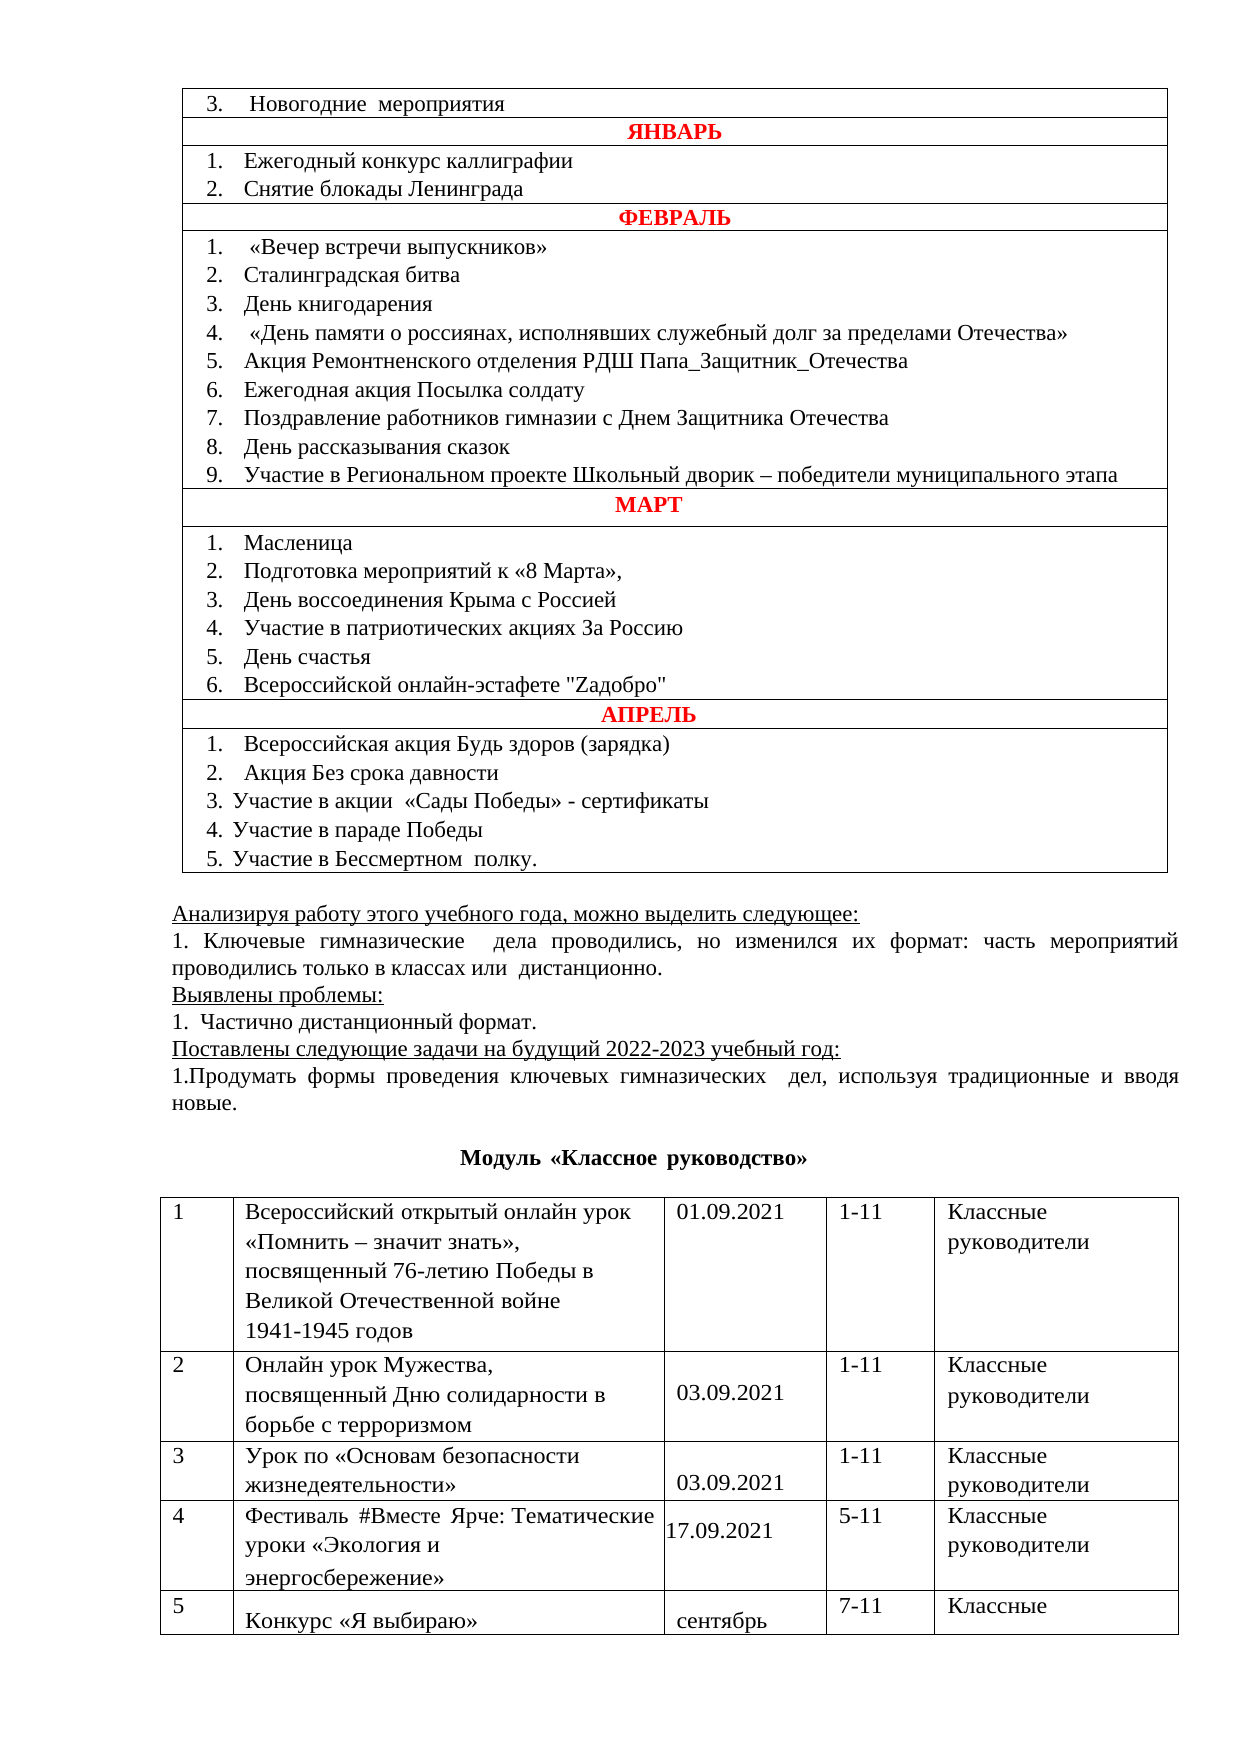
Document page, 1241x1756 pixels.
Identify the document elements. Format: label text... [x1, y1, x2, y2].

table_cell Всероссийская акция Будь здоров (зарядка) Акция Без срока давности Участие в акции «Сады Победы» - сертификаты Участие в параде Победы Участие в Бессмертном полку. [183, 729, 1167, 872]
text Выявлены проблемы: [172, 981, 1181, 1007]
table_cell сентябрь [665, 1591, 826, 1634]
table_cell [935, 1591, 1178, 1634]
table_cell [183, 89, 1167, 117]
text Поставлены следующие задачи на будущий 2022-2023 учебный год: [172, 1035, 1181, 1062]
table_cell 03.09.2021 [665, 1352, 826, 1441]
text 1. Ключевые гимназические дела проводились, но изменился их формат: часть мероприятий проводились только в классах или дистанционно. [172, 927, 1181, 980]
table_cell МАРТ [183, 489, 1167, 526]
table_header 1 [161, 1198, 233, 1351]
table_cell Онлайн урок Мужества, посвященный Дню солидарности в борьбе с терроризмом [234, 1352, 664, 1441]
table_cell 5-11 [827, 1501, 934, 1590]
table_cell «Вечер встречи выпускников» Сталинградская битва День книгодарения «День памяти о россиянах, исполнявших служебный долг за пределами Отечества» Акция Ремонтненского отделения РДШ Папа_Защитник_Отечества Ежегодная акция Посылка солдату Поздравление работников гимназии с Днем Защитника Отечества День рассказывания сказок Участие в Региональном проекте Школьный дворик – победители муниципального этапа [183, 231, 1167, 488]
table_cell Ежегодный конкурс каллиграфии Снятие блокады Ленинграда [183, 146, 1167, 203]
text Анализируя работу этого учебного года, можно выделить следующее: [172, 900, 1181, 926]
table_cell Фестиваль #Вместе Ярче: Тематические уроки «Экология и энергосбережение» [234, 1501, 664, 1590]
text 1. Частично дистанционный формат. [172, 1008, 1181, 1034]
table_cell 4 [161, 1501, 233, 1590]
table_cell 17.09.2021 [665, 1501, 826, 1590]
table_cell 03.09.2021 [665, 1442, 826, 1500]
table_cell Классные руководители [935, 1352, 1178, 1441]
table_header 1-11 [827, 1198, 934, 1351]
table_cell ЯНВАРЬ [183, 118, 1167, 144]
table_cell 5 [161, 1591, 233, 1634]
table_header 01.09.2021 [665, 1198, 826, 1351]
table_header Классные руководители [935, 1198, 1178, 1351]
table_cell 7-11 [827, 1591, 934, 1634]
table_cell Классные руководители [935, 1442, 1178, 1500]
table_cell Конкурс «Я выбираю» [234, 1591, 664, 1634]
table_cell Классные руководители [935, 1501, 1178, 1590]
subtitle Модуль «Классное руководство» [180, 1144, 1088, 1170]
table_cell ФЕВРАЛЬ [183, 204, 1167, 230]
table_cell 1-11 [827, 1442, 934, 1500]
table_cell 1-11 [827, 1352, 934, 1441]
table_cell 2 [161, 1352, 233, 1441]
text 1.Продумать формы проведения ключевых гимназических дел, используя традиционные и вводя новые. [172, 1062, 1181, 1116]
table_cell Масленица Подготовка мероприятий к «8 Марта», День воссоединения Крыма с Россией Участие в патриотических акциях За Россию День счастья Всероссийской онлайн-эстафете "Zадобро" [183, 527, 1167, 698]
table_header Всероссийский открытый онлайн урок «Помнить – значит знать», посвященный 76-летию Победы в Великой Отечественной войне 1941-1945 годов [234, 1198, 664, 1351]
table_cell Урок по «Основам безопасности жизнедеятельности» [234, 1442, 664, 1500]
table_cell 3 [161, 1442, 233, 1500]
